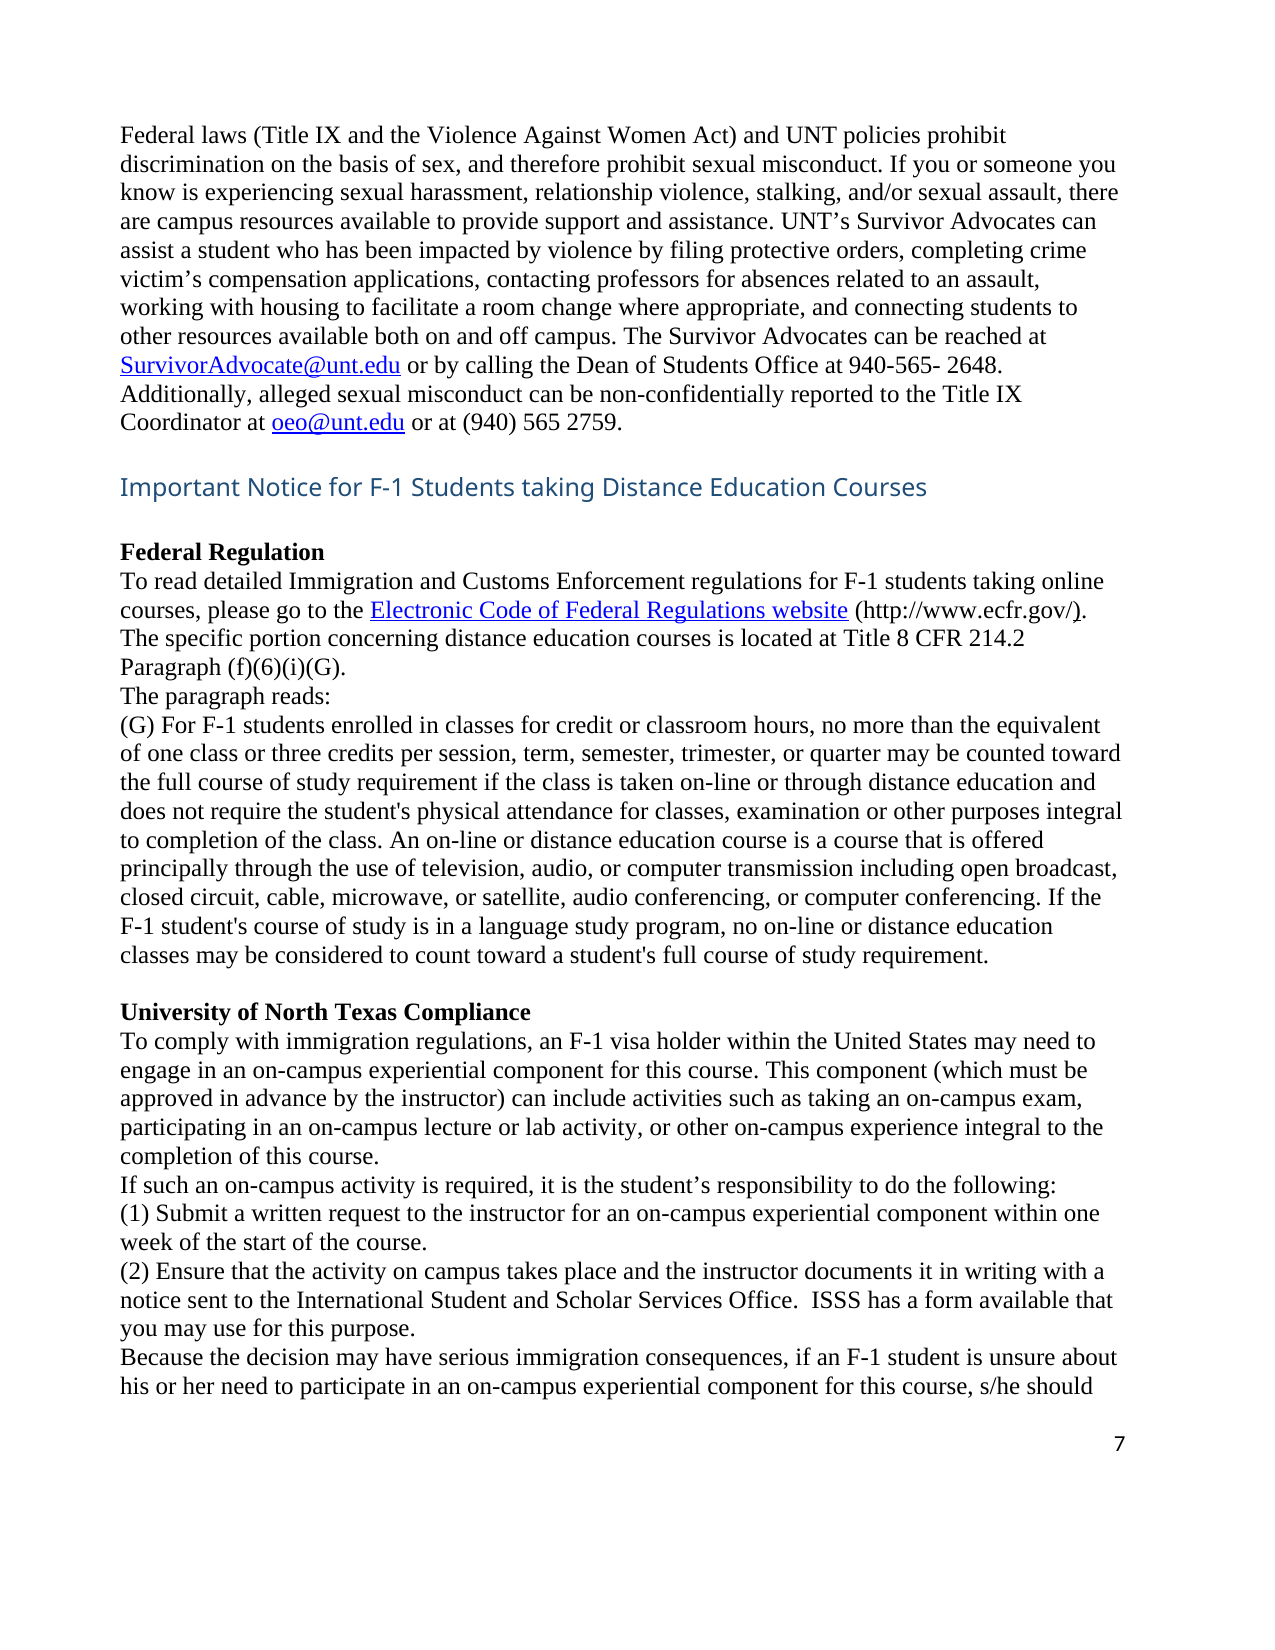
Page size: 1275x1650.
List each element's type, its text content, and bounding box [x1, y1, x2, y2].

subtitle Important Notice for F-1 Students taking Distance Education Courses [120, 469, 1125, 537]
text University of North Texas Compliance [120, 997, 1125, 1026]
text If such an on-campus activity is required, it is the student’s responsibility to do the following: [120, 1170, 1125, 1198]
text (2) Ensure that the activity on campus takes place and the instructor documents it in writing with a notice sent to the International Student and Scholar Services Office. ISSS has a form available that you may use for this purpose. [120, 1256, 1125, 1342]
text (1) Submit a written request to the instructor for an on-campus experiential component within one week of the start of the course. [120, 1198, 1125, 1256]
text To read detailed Immigration and Customs Enforcement regulations for F-1 students taking online courses, please go to the Electronic Code of Federal Regulations website (http://www.ecfr.gov/). The specific portion concerning distance education courses is located at Title 8 CFR 214.2 Paragraph (f)(6)(i)(G). [120, 566, 1125, 681]
text To comply with immigration regulations, an F-1 visa holder within the United States may need to engage in an on-campus experiential component for this course. This component (which must be approved in advance by the instructor) can include activities such as taking an on-campus exam, participating in an on-campus lecture or lab activity, or other on-campus experience integral to the completion of this course. [120, 1026, 1125, 1170]
text (G) For F-1 students enrolled in classes for credit or classroom hours, no more than the equivalent of one class or three credits per session, term, semester, trimester, or quarter may be counted toward the full course of study requirement if the class is taken on-line or through distance education and does not require the student's physical attendance for classes, examination or other purposes integral to completion of the class. An on-line or distance education course is a course that is offered principally through the use of television, audio, or computer transmission including open broadcast, closed circuit, cable, microwave, or satellite, audio conferencing, or computer conferencing. If the F-1 student's course of study is in a language study program, no on-line or distance education classes may be considered to count toward a student's full course of study requirement. [120, 710, 1125, 968]
text The paragraph reads: [120, 681, 1125, 710]
text Federal Regulation [120, 537, 1125, 566]
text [120, 1342, 1125, 1400]
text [120, 120, 1125, 465]
